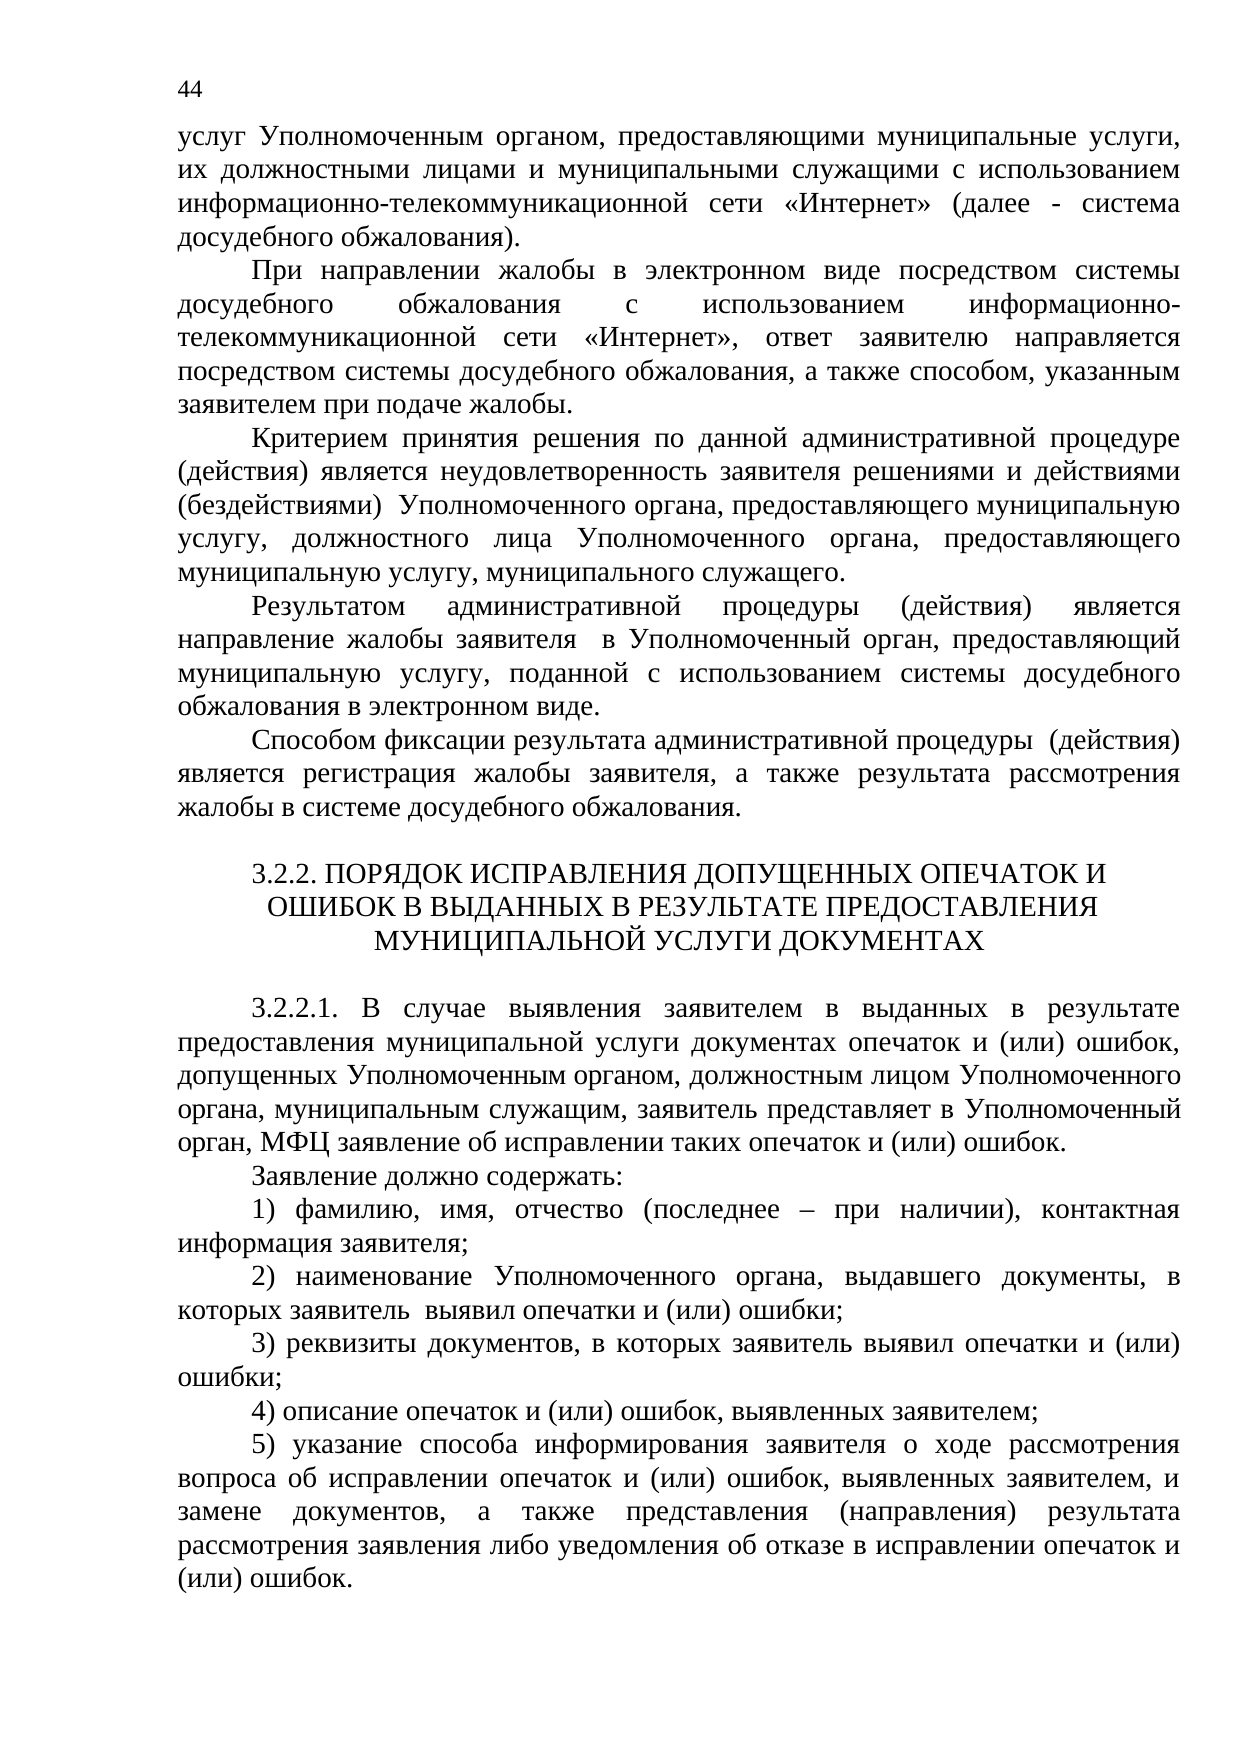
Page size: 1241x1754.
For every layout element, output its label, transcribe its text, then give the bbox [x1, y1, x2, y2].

text ОШИБОК В ВЫДАННЫХ В РЕЗУЛЬТАТЕ ПРЕДОСТАВЛЕНИЯ [177, 889, 1181, 923]
text При направлении жалобы в электронном виде посредством системы досудебного обжалования с использованием информационно-телекоммуникационной сети «Интернет», ответ заявителю направляется посредством системы досудебного обжалования, а также способом, указанным заявителем при подаче жалобы. [177, 252, 1181, 420]
text Результатом административной процедуры (действия) является направление жалобы заявителя в Уполномоченный орган, предоставляющий муниципальную услугу, поданной с использованием системы досудебного обжалования в электронном виде. [177, 588, 1181, 722]
text 5) указание способа информирования заявителя о ходе рассмотрения вопроса об исправлении опечаток и (или) ошибок, выявленных заявителем, и замене документов, а также представления (направления) результата рассмотрения заявления либо уведомления об отказе в исправлении опечаток и (или) ошибок. [177, 1426, 1181, 1594]
text Критерием принятия решения по данной административной процедуре (действия) является неудовлетворенность заявителя решениями и действиями (бездействиями) Уполномоченного органа, предоставляющего муниципальную услугу, должностного лица Уполномоченного органа, предоставляющего муниципальную услугу, муниципального служащего. [177, 420, 1181, 588]
text 3.2.2.1. В случае выявления заявителем в выданных в результате предоставления муниципальной услуги документах опечаток и (или) ошибок, допущенных Уполномоченным органом, должностным лицом Уполномоченного органа, муниципальным служащим, заявитель представляет в Уполномоченный орган, МФЦ заявление об исправлении таких опечаток и (или) ошибок. [177, 990, 1181, 1158]
text 3.2.2. ПОРЯДОК ИСПРАВЛЕНИЯ ДОПУЩЕННЫХ ОПЕЧАТОК И [177, 856, 1181, 889]
text 1) фамилию, имя, отчество (последнее – при наличии), контактная информация заявителя; [177, 1191, 1181, 1258]
text 4) описание опечаток и (или) ошибок, выявленных заявителем; [177, 1393, 1181, 1426]
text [177, 118, 1181, 252]
text МУНИЦИПАЛЬНОЙ УСЛУГИ ДОКУМЕНТАХ [177, 923, 1181, 957]
text Способом фиксации результата административной процедуры (действия) является регистрация жалобы заявителя, а также результата рассмотрения жалобы в системе досудебного обжалования. [177, 722, 1181, 822]
text 3) реквизиты документов, в которых заявитель выявил опечатки и (или) ошибки; [177, 1326, 1181, 1393]
text Заявление должно содержать: [177, 1158, 1181, 1191]
text 2) наименование Уполномоченного органа, выдавшего документы, в которых заявитель выявил опечатки и (или) ошибки; [177, 1258, 1181, 1326]
